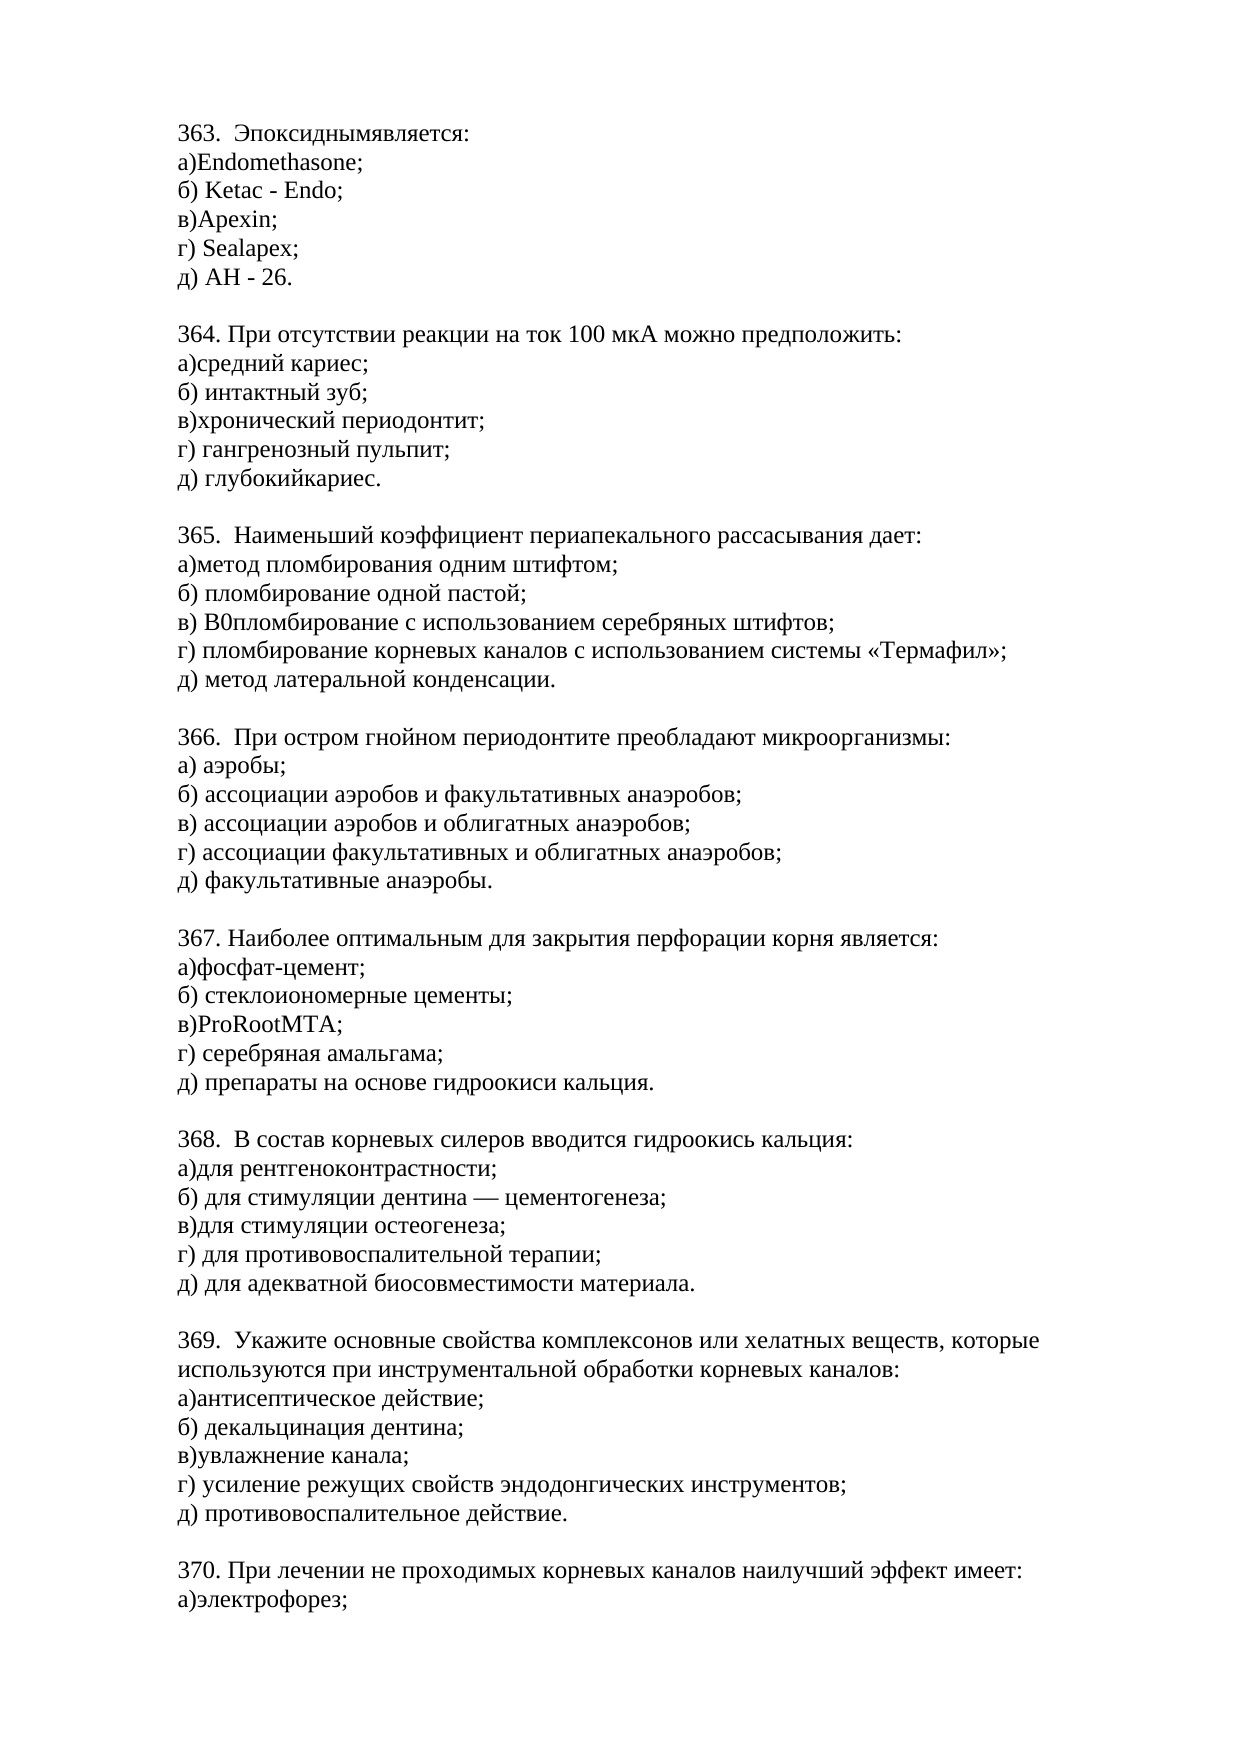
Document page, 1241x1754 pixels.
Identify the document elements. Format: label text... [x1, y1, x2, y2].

text б) пломбирование одной пастой; [177, 578, 1152, 607]
text г) пломбирование корневых каналов с использованием системы «Термафил»; [177, 636, 1152, 664]
text а)антисептическое действие; [177, 1383, 1152, 1412]
text б) ассоциации аэробов и факультативных анаэробов; [177, 779, 1152, 808]
text б) Ketac - Endo; [177, 176, 1152, 204]
text д) для адекватной биосовместимости материала. [177, 1268, 1152, 1297]
text д) метод латеральной конденсации. [177, 664, 1152, 693]
text б) интактный зуб; [177, 377, 1152, 406]
text 363. Эпоксиднымявляется: [177, 118, 1152, 147]
text в)Apexin; [177, 204, 1152, 233]
text г) серебряная амальгама; [177, 1038, 1152, 1067]
text в)ProRootMTA; [177, 1009, 1152, 1038]
text б) стеклоиономерные цементы; [177, 981, 1152, 1009]
text б) декальцинация дентина; [177, 1412, 1152, 1441]
text а)средний кариес; [177, 348, 1152, 377]
text в) ассоциации аэробов и облигатных анаэробов; [177, 808, 1152, 837]
text а)метод пломбирования одним штифтом; [177, 549, 1152, 578]
text а) аэробы; [177, 751, 1152, 779]
text а)для рентгеноконтрастности; [177, 1153, 1152, 1182]
text 366. При остром гнойном периодонтите преобладают микроорганизмы: [177, 722, 1152, 751]
text г) Sealapex; [177, 233, 1152, 262]
text 367. Наиболее оптимальным для закрытия перфорации корня является: [177, 923, 1152, 952]
text 369. Укажите основные свойства комплексонов или хелатных веществ, которые используются при инструментальной обработки корневых каналов: [177, 1326, 1152, 1383]
text г) ассоциации факультативных и облигатных анаэробов; [177, 837, 1152, 866]
text в)хронический периодонтит; [177, 406, 1152, 434]
text в) В0пломбирование с использованием серебряных штифтов; [177, 607, 1152, 636]
text 370. При лечении не проходимых корневых каналов наилучший эффект имеет: [177, 1556, 1152, 1584]
text д) препараты на основе гидроокиси кальция. [177, 1067, 1152, 1096]
text 365. Наименьший коэффициент периапекального рассасывания дает: [177, 521, 1152, 549]
text д) противовоспалительное действие. [177, 1498, 1152, 1527]
text 368. В состав корневых силеров вводится гидроокись кальция: [177, 1124, 1152, 1153]
text д) факультативные анаэробы. [177, 866, 1152, 894]
text г) усиление режущих свойств эндодонгических инструментов; [177, 1469, 1152, 1498]
text а)фосфат-цемент; [177, 952, 1152, 981]
text г) для противовоспалительной терапии; [177, 1239, 1152, 1268]
text а)электрофорез; [177, 1584, 1152, 1613]
text г) гангренозный пульпит; [177, 434, 1152, 463]
text д) АН - 26. [177, 262, 1152, 291]
text в)для стимуляции остеогенеза; [177, 1211, 1152, 1239]
text д) глубокийкариес. [177, 463, 1152, 492]
text а)Endomethasone; [177, 147, 1152, 176]
text в)увлажнение канала; [177, 1441, 1152, 1469]
text б) для стимуляции дентина — цементогенеза; [177, 1182, 1152, 1211]
text 364. При отсутствии реакции на ток 100 мкА можно предположить: [177, 319, 1152, 348]
